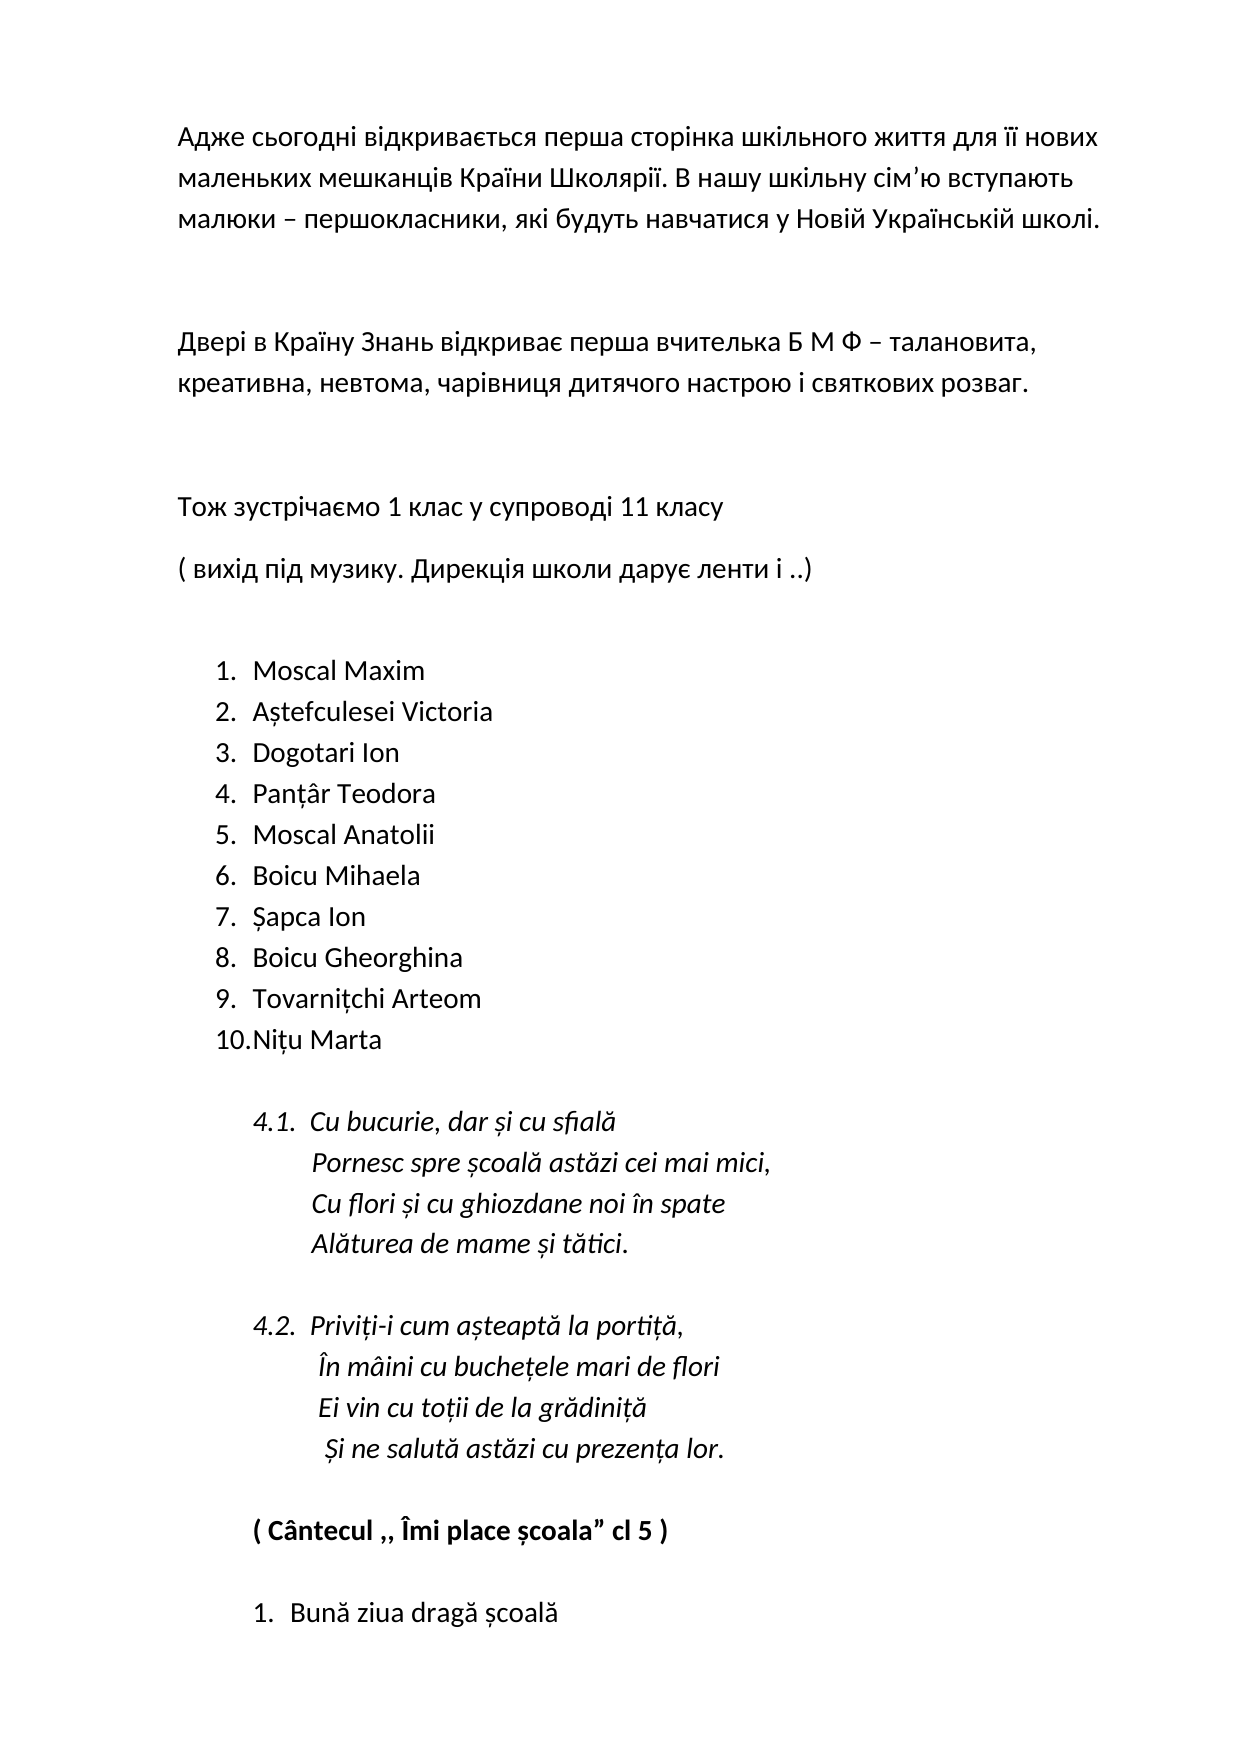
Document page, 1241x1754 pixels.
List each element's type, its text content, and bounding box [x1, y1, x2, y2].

list Bună ziua dragă şcoală [252, 1594, 1152, 1630]
list Şapca Ion [215, 898, 1152, 934]
text Двері в Країну Знань відкриває перша вчителька Б М Ф – талановита, креативна, невтома, чарівниця дитячого настрою і святкових розваг. [177, 323, 1152, 400]
list Ei vin cu toţii de la grădiniţă [252, 1389, 1152, 1425]
text Тож зустрічаємо 1 клас у супроводі 11 класу [177, 488, 1152, 524]
list Pornesc spre şcoală astăzi cei mai mici, [252, 1144, 1152, 1179]
list Panţâr Teodora [215, 775, 1152, 811]
text ( вихід під музику. Дирекція школи дарує ленти і ..) [177, 550, 1152, 585]
list ( Сântecul ,, Îmi place şcoala” cl 5 ) [252, 1512, 1152, 1548]
list În mâini cu bucheţele mari de flori [252, 1348, 1152, 1384]
list Alăturea de mame şi tătici. [252, 1226, 1152, 1261]
list Boicu Gheorghina [215, 939, 1152, 975]
list Niţu Marta [215, 1021, 1152, 1057]
list 4.1. Cu bucurie, dar şi cu sfială [252, 1103, 1152, 1138]
list Şi ne salută astăzi cu prezenţa lor. [252, 1430, 1152, 1466]
list 4.2. Priviţi-i cum aşteaptă la portiţă, [252, 1307, 1152, 1343]
list Moscal Maxim [215, 652, 1152, 688]
list Tovarniţchi Arteom [215, 980, 1152, 1016]
list Dogotari Ion [215, 734, 1152, 770]
list Boicu Mihaela [215, 857, 1152, 893]
list Aştefculesei Victoria [215, 693, 1152, 729]
list Moscal Anatolii [215, 816, 1152, 852]
list Cu flori şi cu ghiozdane noi în spate [252, 1185, 1152, 1220]
text Адже сьогодні відкривається перша сторінка шкільного життя для її нових маленьких мешканців Країни Школярії. В нашу шкільну сім’ю вступають малюки – першокласники, які будуть навчатися у Новій Українській школі. [177, 118, 1152, 236]
